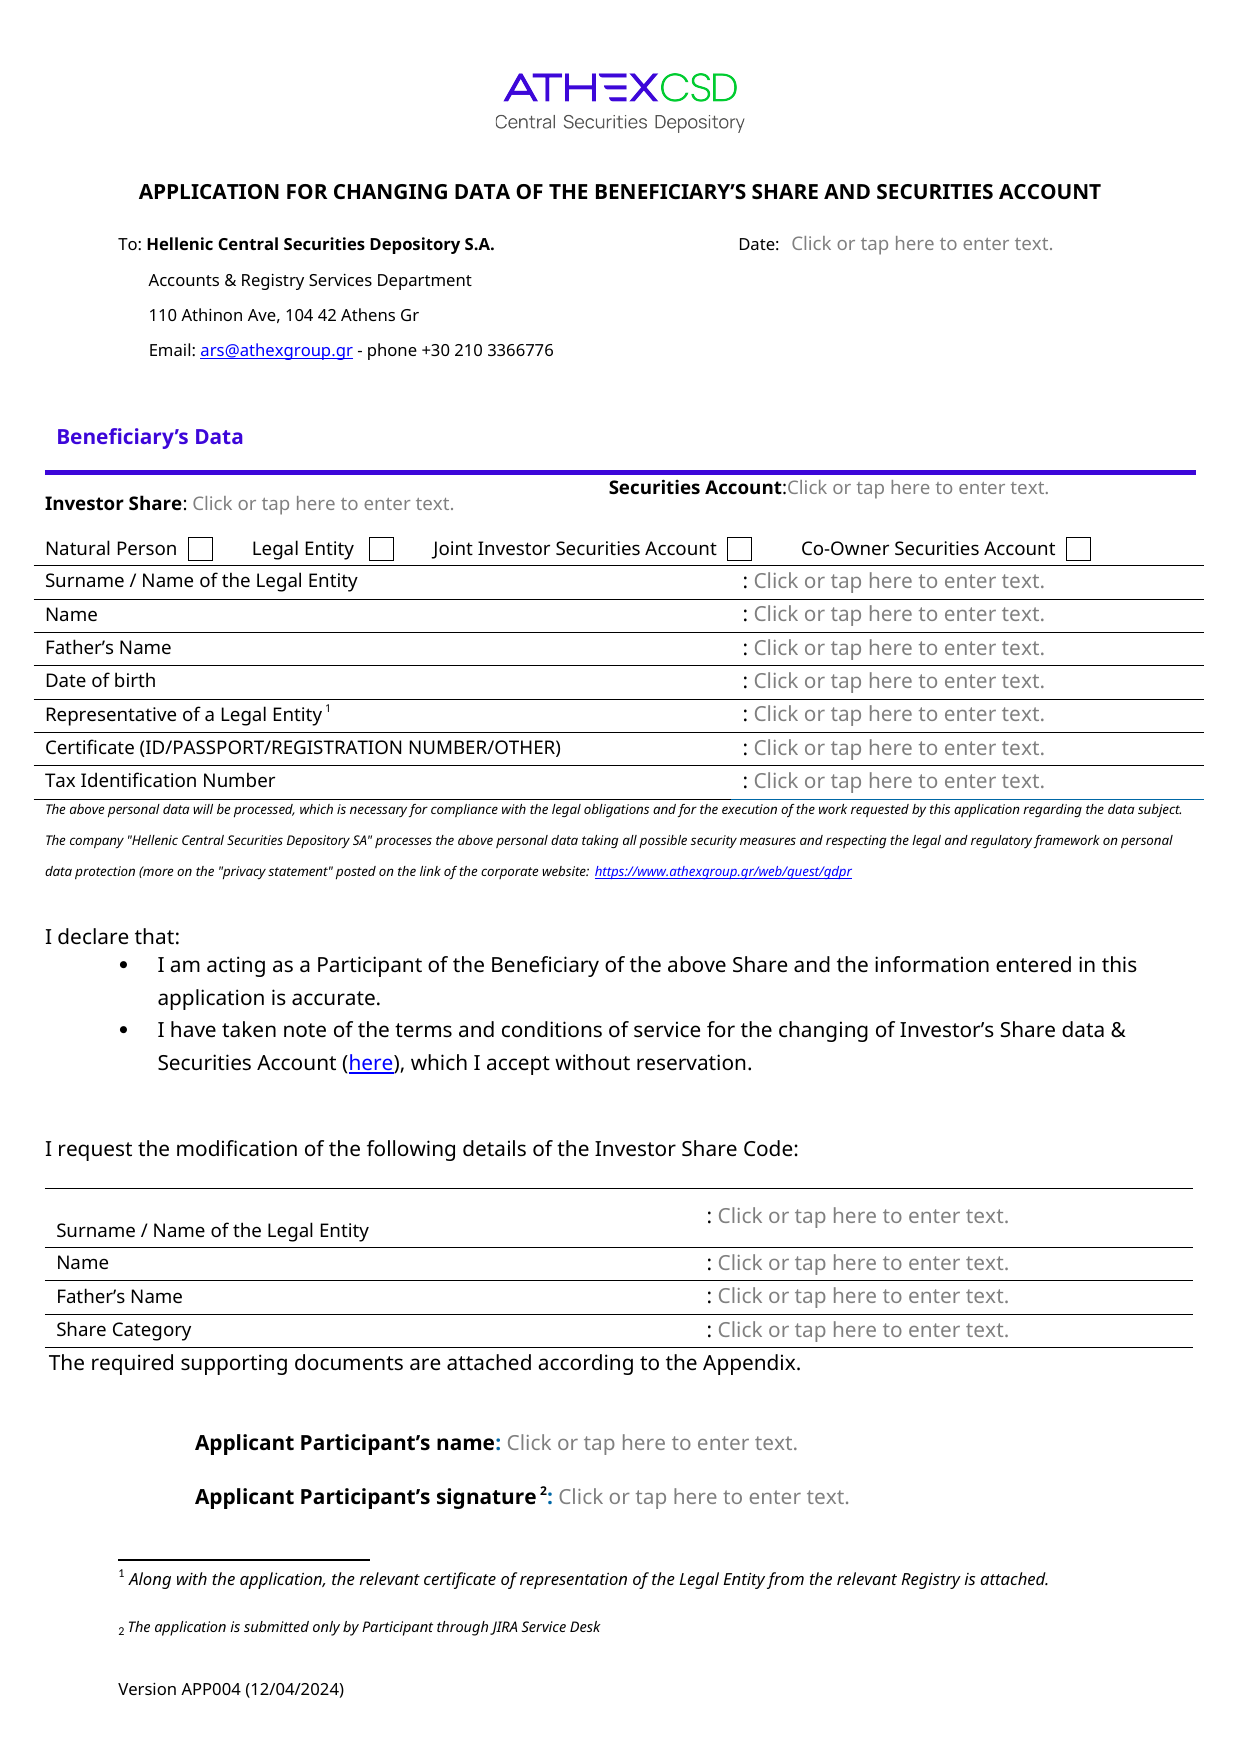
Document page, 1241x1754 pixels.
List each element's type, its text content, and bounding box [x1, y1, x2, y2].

text Email: ars@athexgroup.gr - phone +30 210 3366776 [118, 339, 1122, 362]
table_cell Securities Account: [597, 475, 1204, 536]
text 110 Athinon Ave, 104 42 Athens Gr [118, 304, 1122, 327]
table_cell The above personal data will be processed, which is necessary for compliance with the legal obligations and for the execution of the work requested by this application regarding the data subject. The company "Hellenic Central Securities Depository SA" processes the above personal data taking all possible security measures and respecting the legal and regulatory framework on personal data protection (more on the "privacy statement" posted on the link of the corporate website: https://www.athexgroup.gr/web/guest/gdpr I declare that: I am acting as a Participant of the Beneficiary of the above Share and the information entered in this application is accurate. I have taken note of the terms and conditions of service for the changing of Investor’s Share data & Securities Account (here), which I accept without reservation. I request the modification of the following details of the Investor Share Code: The required supporting documents are attached according to the Appendix. Applicant Participant’s name: Applicant Participant’s signature : [34, 800, 1204, 1553]
text APPLICATION FOR CHANGING DATA OF THE BENEFICIARY’S SHARE AND SECURITIES ACCOUNT [118, 177, 1122, 206]
table_cell Natural Person Legal Entity Joint Investor Securities Account Co-Owner Securities Account [34, 536, 1204, 565]
table_cell Certificate (ID/PASSPORT/REGISTRATION NUMBER/OTHER) [34, 733, 731, 765]
picture [495, 73, 745, 133]
text To: Hellenic Central Securities Depository S.A. Date: [118, 231, 1122, 256]
table_cell : [731, 566, 1204, 598]
table_cell : [731, 700, 1204, 732]
table_cell : [731, 766, 1204, 798]
table_cell : [731, 633, 1204, 665]
table_cell Representative of a Legal Entity [34, 700, 731, 732]
table_cell Investor Share: [34, 475, 597, 536]
table_cell Father’s Name [34, 633, 731, 665]
table_cell Name [34, 600, 731, 632]
table_cell Surname / Name of the Legal Entity [34, 566, 731, 598]
table_cell : [731, 666, 1111, 698]
table_cell Date of birth [34, 666, 731, 698]
text Accounts & Registry Services Department [118, 269, 1122, 291]
table_cell : [731, 600, 1204, 632]
table_cell Tax Identification Number [34, 766, 731, 798]
table_header [34, 397, 1207, 474]
table_cell : [731, 733, 1204, 765]
